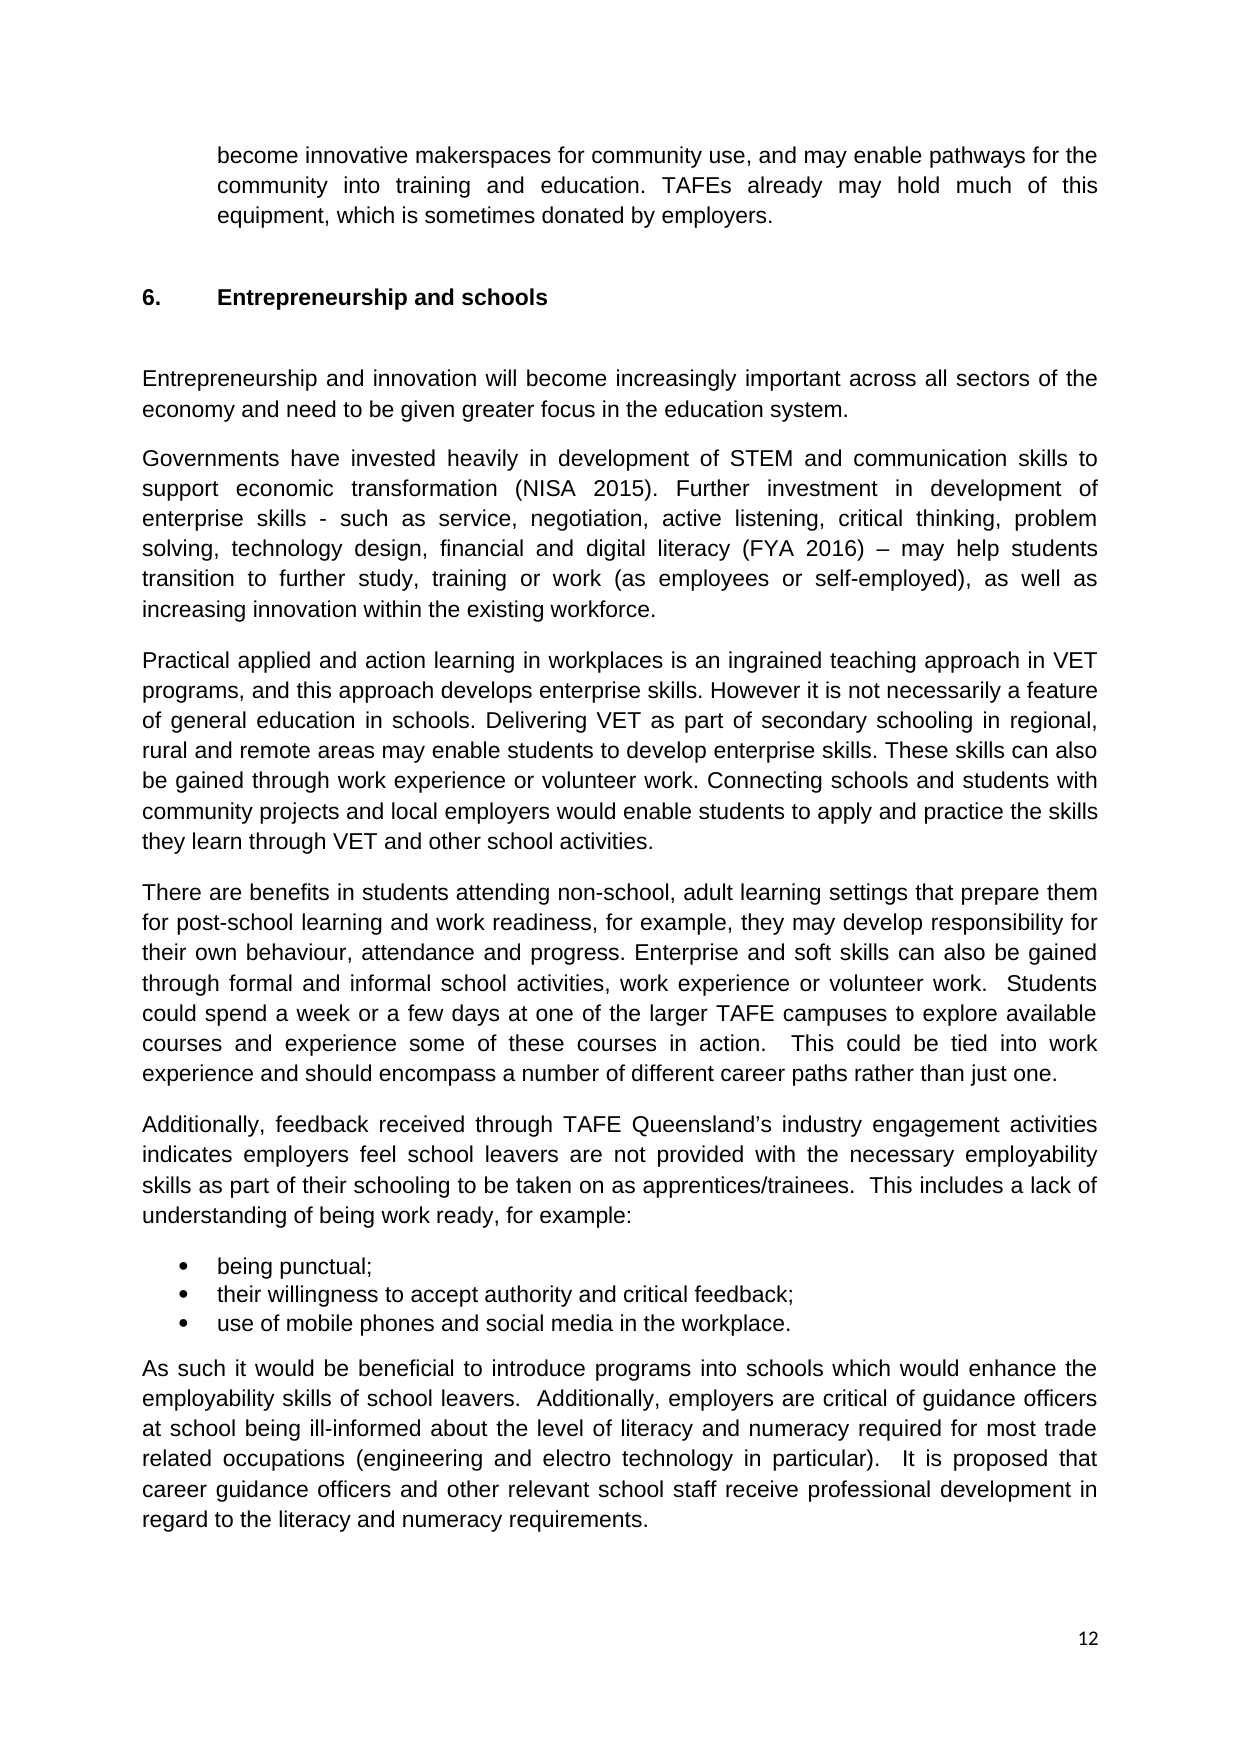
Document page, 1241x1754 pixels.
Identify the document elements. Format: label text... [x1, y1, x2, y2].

list use of mobile phones and social media in the workplace. [179, 1310, 1098, 1336]
list being punctual; [179, 1253, 1098, 1279]
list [179, 142, 1098, 228]
text Entrepreneurship and innovation will become increasingly important across all sectors of the economy and need to be given greater focus in the education system. [142, 365, 1098, 423]
text As such it would be beneficial to introduce programs into schools which would enhance the employability skills of school leavers. Additionally, employers are critical of guidance officers at school being ill-informed about the level of literacy and numeracy required for most trade related occupations (engineering and electro technology in particular). It is proposed that career guidance officers and other relevant school staff receive professional development in regard to the literacy and numeracy requirements. [142, 1355, 1098, 1532]
text Governments have invested heavily in development of STEM and communication skills to support economic transformation (NISA 2015). Further investment in development of enterprise skills - such as service, negotiation, active listening, critical thinking, problem solving, technology design, financial and digital literacy (FYA 2016) – may help students transition to further study, training or work (as employees or self-employed), as well as increasing innovation within the existing workforce. [142, 444, 1098, 622]
text Practical applied and action learning in workplaces is an ingrained teaching approach in VET programs, and this approach develops enterprise skills. However it is not necessarily a feature of general education in schools. Delivering VET as part of secondary schooling in regional, rural and remote areas may enable students to develop enterprise skills. These skills can also be gained through work experience or volunteer work. Connecting schools and students with community projects and local employers would enable students to apply and practice the skills they learn through VET and other school activities. [142, 647, 1098, 854]
subtitle Entrepreneurship and schools [142, 283, 1098, 310]
list their willingness to accept authority and critical feedback; [179, 1281, 1098, 1308]
text Additionally, feedback received through TAFE Queensland’s industry engagement activities indicates employers feel school leavers are not provided with the necessary employability skills as part of their schooling to be taken on as apprentices/trainees. This includes a lack of understanding of being work ready, for example: [142, 1111, 1098, 1228]
text There are benefits in students attending non-school, adult learning settings that prepare them for post-school learning and work readiness, for example, they may develop responsibility for their own behaviour, attendance and progress. Enterprise and soft skills can also be gained through formal and informal school activities, work experience or volunteer work. Students could spend a week or a few days at one of the larger TAFE campuses to explore available courses and experience some of these courses in action. This could be tied into work experience and should encompass a number of different career paths rather than just one. [142, 879, 1098, 1086]
